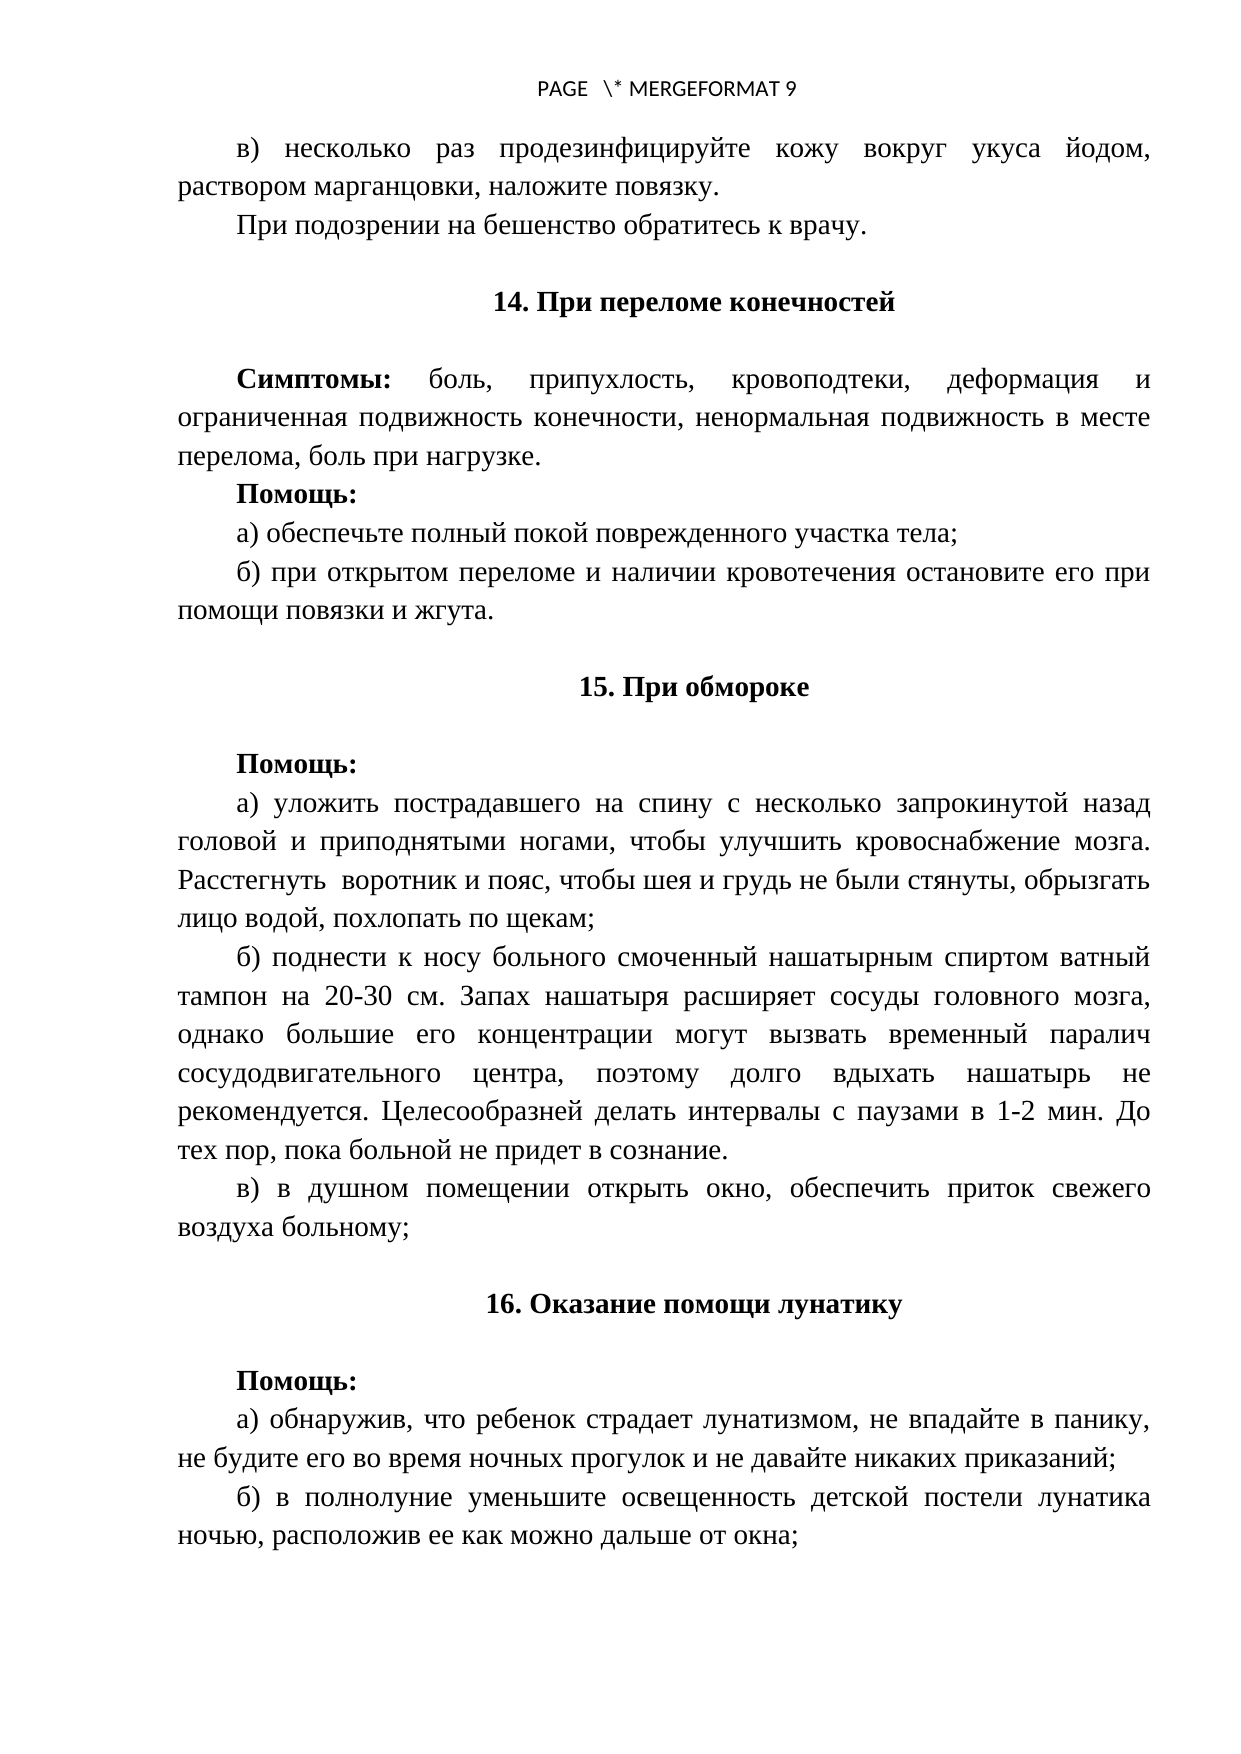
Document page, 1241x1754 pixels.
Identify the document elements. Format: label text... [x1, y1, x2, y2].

text При подозрении на бешенство обратитесь к врачу. [177, 207, 1152, 240]
text 14. При переломе конечностей [177, 284, 1152, 317]
text 16. Оказание помощи лунатику [177, 1286, 1152, 1319]
text а) обнаружив, что ребенок страдает лунатизмом, не впадайте в панику, не будите его во время ночных прогулок и не давайте никаких приказаний; [177, 1402, 1152, 1474]
text в) в душном помещении открыть окно, обеспечить приток свежего воздуха больному; [177, 1170, 1152, 1242]
text а) обеспечьте полный покой поврежденного участка тела; [177, 515, 1152, 549]
text Помощь: [177, 746, 1152, 780]
text Помощь: [177, 477, 1152, 510]
text 15. При обмороке [177, 669, 1152, 703]
text Помощь: [177, 1363, 1152, 1397]
text б) поднести к носу больного смоченный нашатырным спиртом ватный тампон на 20-30 см. Запах нашатыря расширяет сосуды головного мозга, однако большие его концентрации могут вызвать временный паралич сосудодвигательного центра, поэтому долго вдыхать нашатырь не рекомендуется. Целесообразней делать интервалы с паузами в 1-2 мин. До тех пор, пока больной не придет в сознание. [177, 939, 1152, 1165]
text а) уложить пострадавшего на спину с несколько запрокинутой назад головой и приподнятыми ногами, чтобы улучшить кровоснабжение мозга. Расстегнуть воротник и пояс, чтобы шея и грудь не были стянуты, обрызгать лицо водой, похлопать по щекам; [177, 785, 1152, 934]
text в) несколько раз продезинфицируйте кожу вокруг укуса йодом, раствором марганцовки, наложите повязку. [177, 130, 1152, 202]
text Симптомы: боль, припухлость, кровоподтеки, деформация и ограниченная подвижность конечности, ненормальная подвижность в месте перелома, боль при нагрузке. [177, 361, 1152, 472]
text б) при открытом переломе и наличии кровотечения остановите его при помощи повязки и жгута. [177, 554, 1152, 626]
text б) в полнолуние уменьшите освещенность детской постели лунатика ночью, расположив ее как можно дальше от окна; [177, 1479, 1152, 1551]
